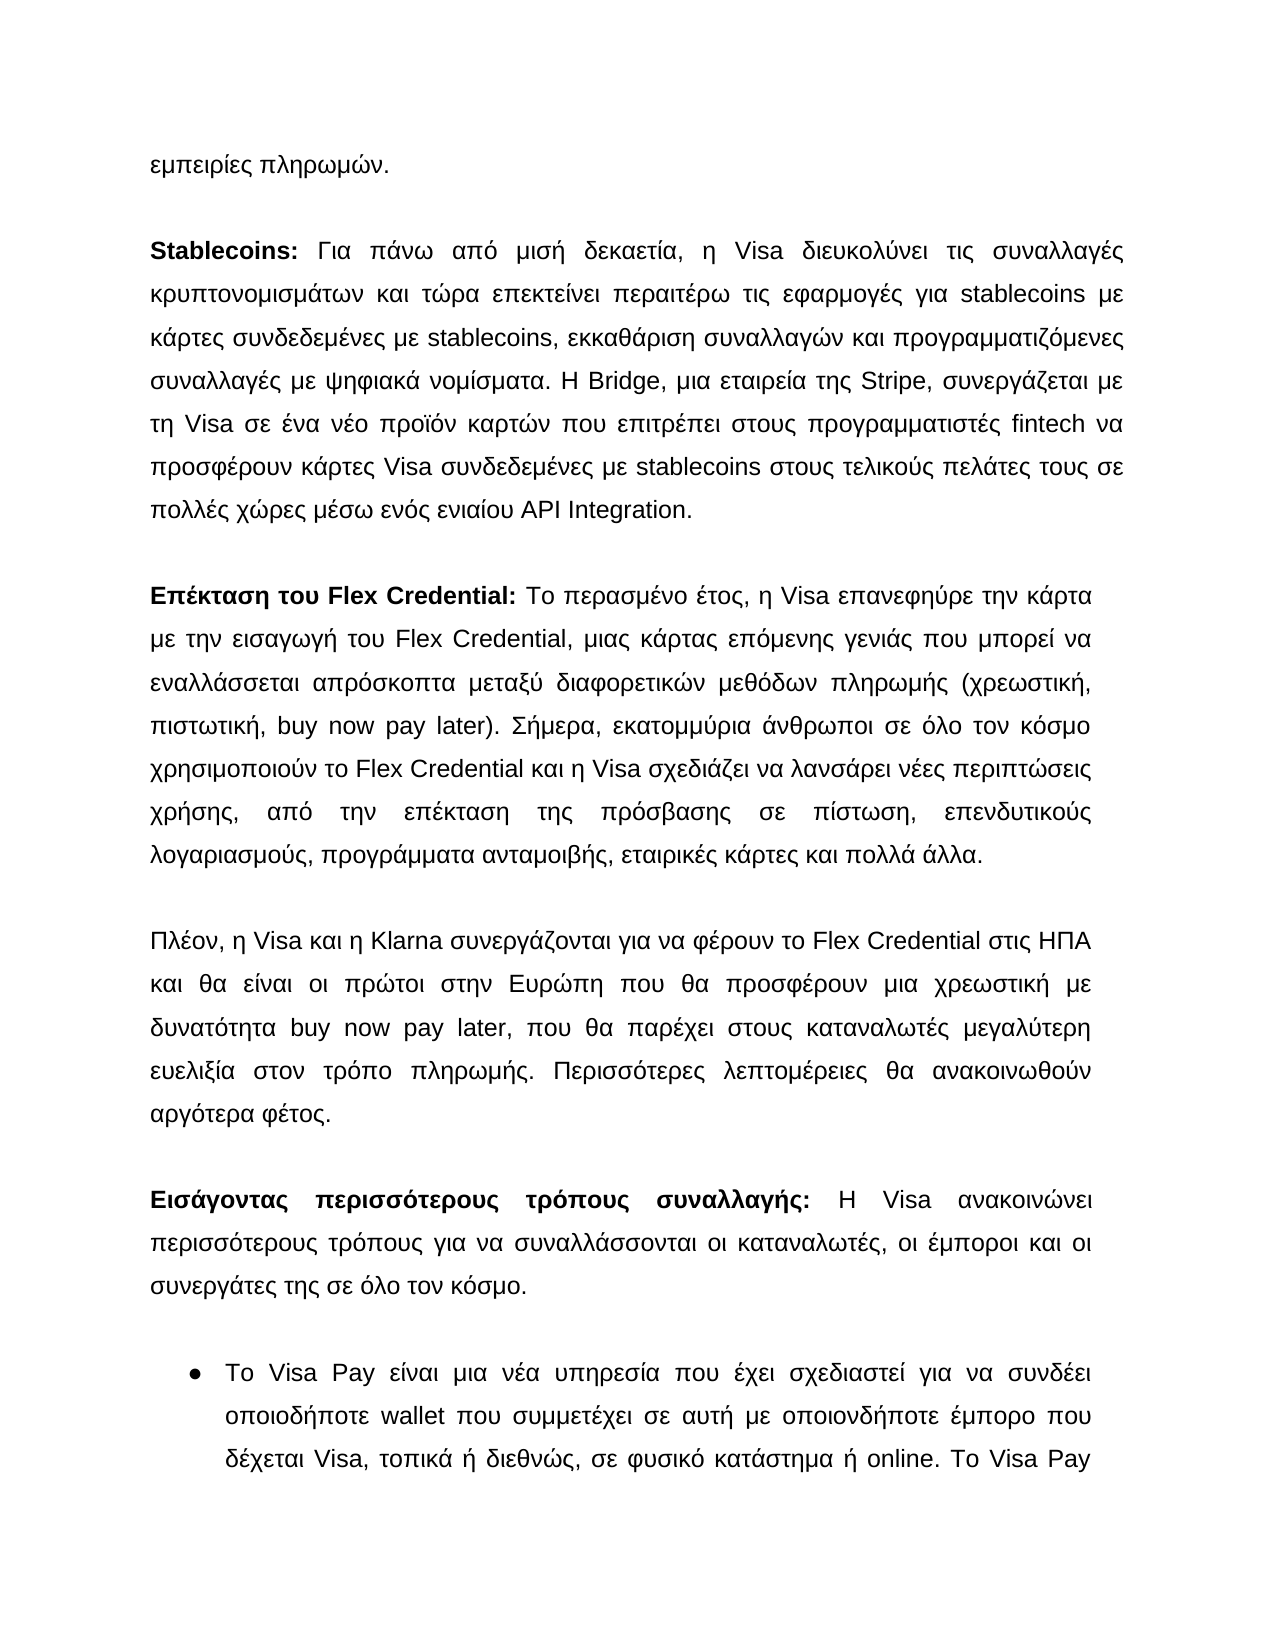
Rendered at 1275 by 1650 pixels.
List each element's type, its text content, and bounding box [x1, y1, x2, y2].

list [187, 1357, 1093, 1472]
text Stablecoins: Για πάνω από μισή δεκαετία, η Visa διευκολύνει τις συναλλαγές κρυπτονομισμάτων και τώρα επεκτείνει περαιτέρω τις εφαρμογές για stablecoins με κάρτες συνδεδεμένες με stablecoins, εκκαθάριση συναλλαγών και προγραμματιζόμενες συναλλαγές με ψηφιακά νομίσματα. Η Bridge, μια εταιρεία της Stripe, συνεργάζεται με τη Visa σε ένα νέο προϊόν καρτών που επιτρέπει στους προγραμματιστές fintech να προσφέρουν κάρτες Visa συνδεδεμένες με stablecoins στους τελικούς πελάτες τους σε πολλές χώρες μέσω ενός ενιαίου API Integration. [150, 236, 1125, 524]
text Εισάγοντας περισσότερους τρόπους συναλλαγής: Η Visa ανακοινώνει περισσότερους τρόπους για να συναλλάσσονται οι καταναλωτές, οι έμποροι και οι συνεργάτες της σε όλο τον κόσμο. [150, 1185, 1093, 1300]
text Πλέον, η Visa και η Klarna συνεργάζονται για να φέρουν το Flex Credential στις ΗΠΑ και θα είναι οι πρώτοι στην Ευρώπη που θα προσφέρουν μια χρεωστική με δυνατότητα buy now pay later, που θα παρέχει στους καταναλωτές μεγαλύτερη ευελιξία στον τρόπο πληρωμής. Περισσότερες λεπτομέρειες θα ανακοινωθούν αργότερα φέτος. [150, 926, 1093, 1127]
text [150, 150, 1093, 179]
text Επέκταση του Flex Credential: Το περασμένο έτος, η Visa επανεφηύρε την κάρτα με την εισαγωγή του Flex Credential, μιας κάρτας επόμενης γενιάς που μπορεί να εναλλάσσεται απρόσκοπτα μεταξύ διαφορετικών μεθόδων πληρωμής (χρεωστική, πιστωτική, buy now pay later). Σήμερα, εκατομμύρια άνθρωποι σε όλο τον κόσμο χρησιμοποιούν το Flex Credential και η Visa σχεδιάζει να λανσάρει νέες περιπτώσεις χρήσης, από την επέκταση της πρόσβασης σε πίστωση, επενδυτικούς λογαριασμούς, προγράμματα ανταμοιβής, εταιρικές κάρτες και πολλά άλλα. [150, 581, 1093, 869]
